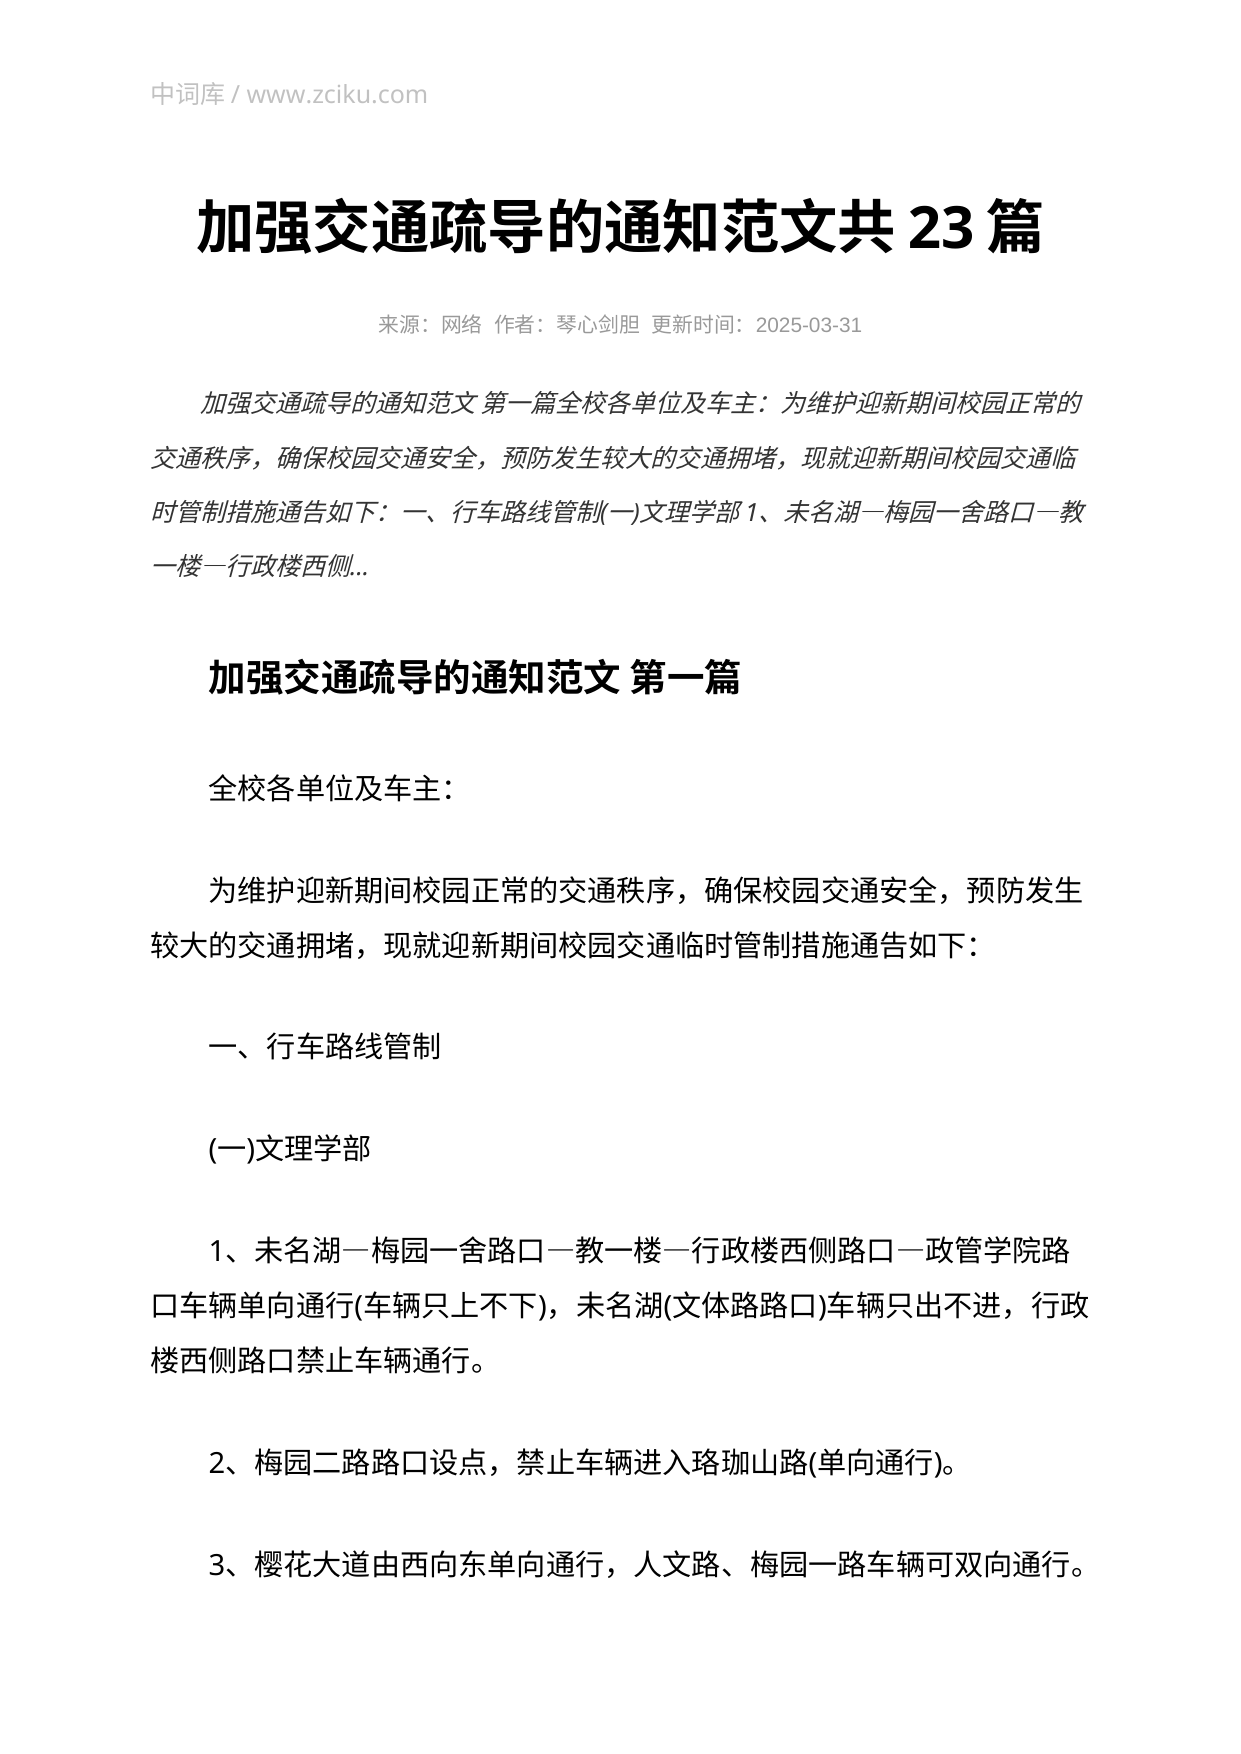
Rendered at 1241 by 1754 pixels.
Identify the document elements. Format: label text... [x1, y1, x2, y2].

text 一、行车路线管制 [150, 1024, 1090, 1066]
text (一)文理学部 [150, 1126, 1090, 1168]
text 全校各单位及车主： [150, 766, 1090, 808]
text 2、梅园二路路口设点，禁止车辆进入珞珈山路(单向通行)。 [150, 1439, 1090, 1482]
text 加强交通疏导的通知范文 第一篇 [150, 648, 1090, 702]
subtitle 加强交通疏导的通知范文共23篇 [150, 181, 1090, 266]
text 来源：网络 作者：琴心剑胆 更新时间：2025-03-31 [150, 313, 1090, 337]
text 1、未名湖—梅园一舍路口—教一楼—行政楼西侧路口—政管学院路口车辆单向通行(车辆只上不下)，未名湖(文体路路口)车辆只出不进，行政楼西侧路口禁止车辆通行。 [150, 1228, 1090, 1380]
text 加强交通疏导的通知范文 第一篇全校各单位及车主：为维护迎新期间校园正常的交通秩序，确保校园交通安全，预防发生较大的交通拥堵，现就迎新期间校园交通临时管制措施通告如下：一、行车路线管制(一)文理学部1、未名湖—梅园一舍路口—教一楼—行政楼西侧... [150, 384, 1090, 583]
text 为维护迎新期间校园正常的交通秩序，确保校园交通安全，预防发生较大的交通拥堵，现就迎新期间校园交通临时管制措施通告如下： [150, 867, 1090, 964]
text 3、樱花大道由西向东单向通行，人文路、梅园一路车辆可双向通行。 [150, 1541, 1090, 1584]
